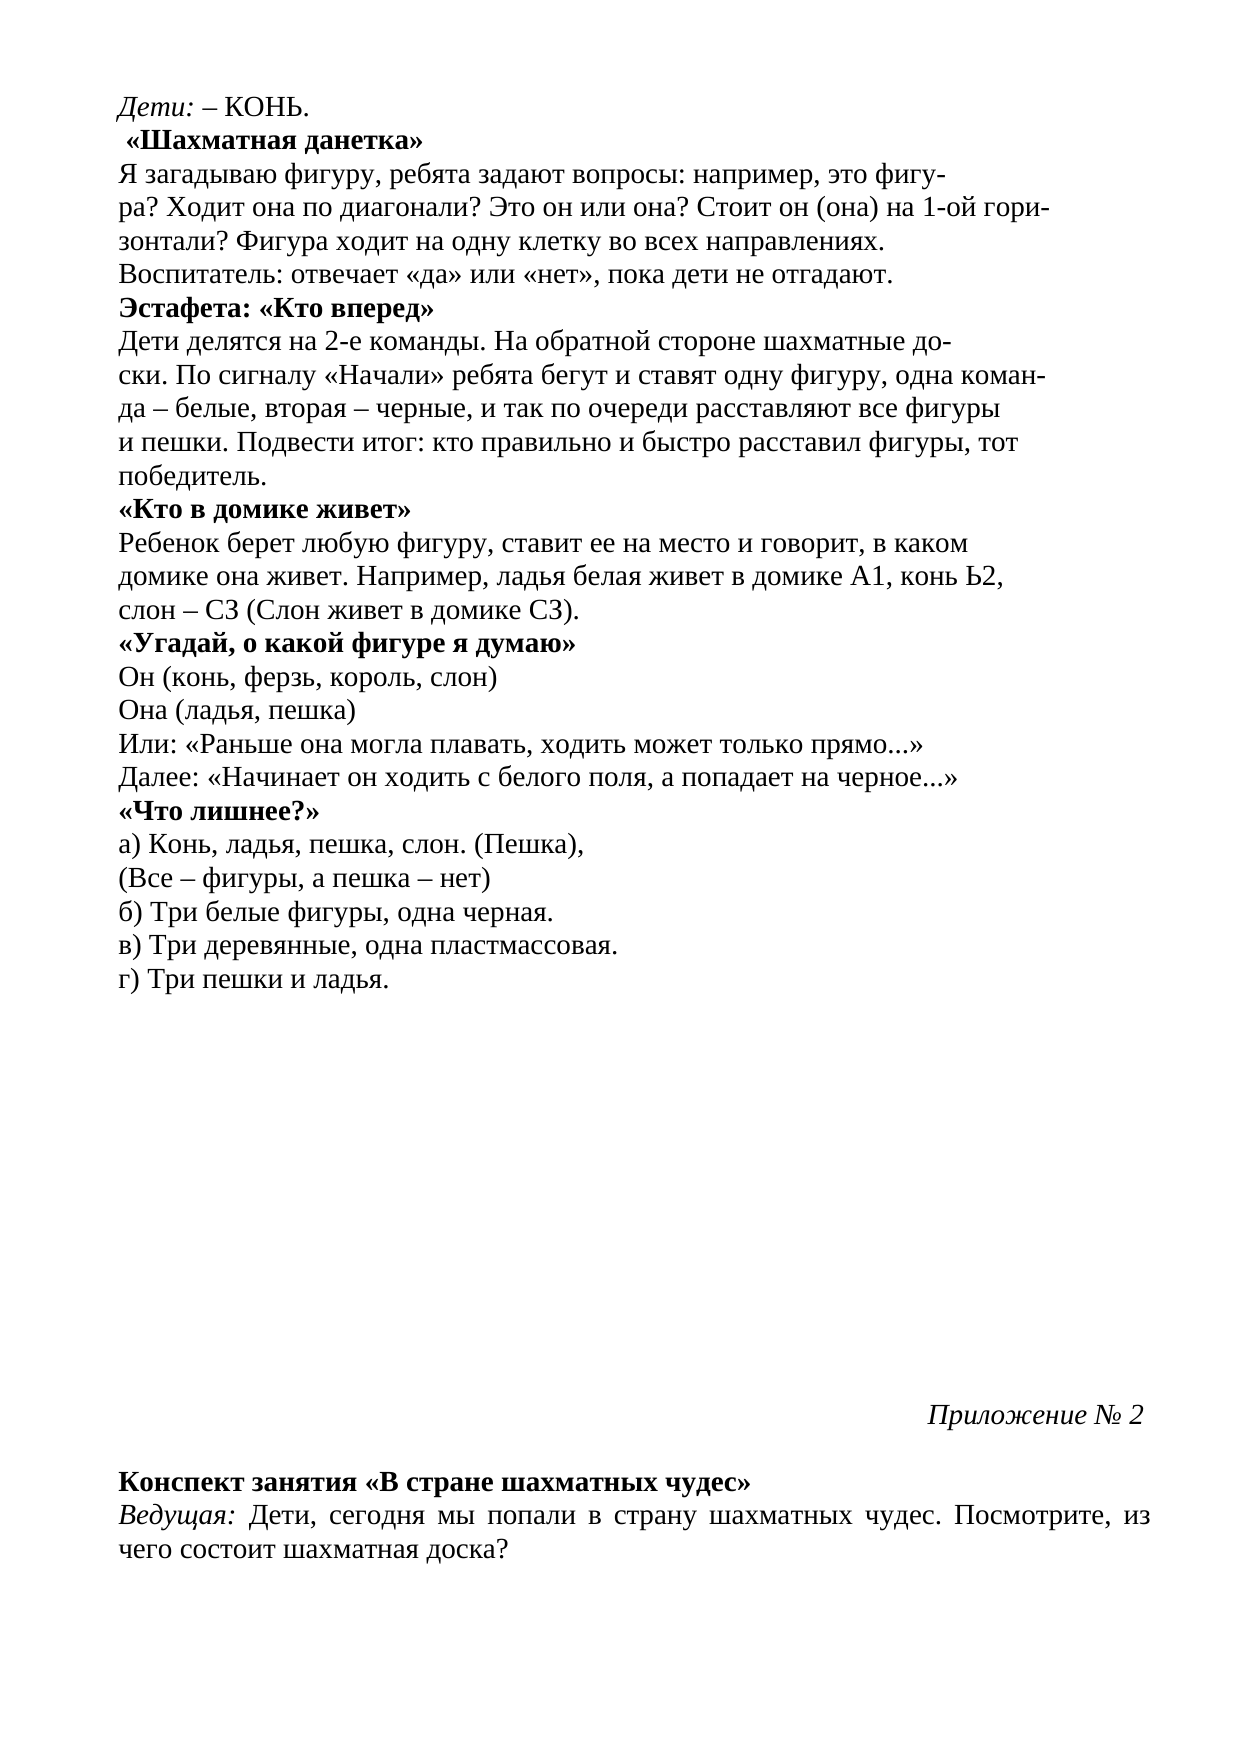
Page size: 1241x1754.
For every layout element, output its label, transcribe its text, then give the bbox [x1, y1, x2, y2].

text Я загадываю фигуру, ребята задают вопросы: например, это фигу- [118, 156, 1152, 189]
text Воспитатель: отвечает «да» или «нет», пока дети не отгадают. [118, 256, 1152, 290]
text а) Конь, ладья, пешка, слон. (Пешка), [118, 827, 1152, 860]
text «Кто в домике живет» [118, 491, 1152, 525]
text победитель. [118, 458, 1152, 491]
text в) Три деревянные, одна пластмассовая. [118, 927, 1152, 961]
text зонтали? Фигура ходит на одну клетку во всех направлениях. [118, 223, 1152, 256]
text домике она живет. Например, ладья белая живет в домике А1, конь Ь2, [118, 558, 1152, 592]
text (Все – фигуры, а пешка – нет) [118, 860, 1152, 894]
text «Шахматная данетка» [118, 122, 1152, 156]
text Дети: – КОНЬ. [118, 89, 1152, 122]
text г) Три пешки и ладья. [118, 961, 1152, 994]
text Ведущая: Дети, сегодня мы попали в страну шахматных чудес. Посмотрите, из чего состоит шахматная доска? [118, 1497, 1152, 1564]
text Она (ладья, пешка) [118, 692, 1152, 726]
text ра? Ходит она по диагонали? Это он или она? Стоит он (она) на 1-ой гори- [118, 189, 1152, 223]
text б) Три белые фигуры, одна черная. [118, 894, 1152, 927]
text да – белые, вторая – черные, и так по очереди расставляют все фигуры [118, 391, 1152, 424]
text Он (конь, ферзь, король, слон) [118, 659, 1152, 692]
text ски. По сигналу «Начали» ребята бегут и ставят одну фигуру, одна коман- [118, 357, 1152, 391]
text и пешки. Подвести итог: кто правильно и быстро расставил фигуры, тот [118, 424, 1152, 458]
text «Что лишнее?» [118, 793, 1152, 827]
text Эстафета: «Кто вперед» [118, 290, 1152, 323]
text слон – СЗ (Слон живет в домике СЗ). [118, 592, 1152, 625]
text Далее: «Начинает он ходить с белого поля, а попадает на черное...» [118, 759, 1152, 793]
text Дети делятся на 2-е команды. На обратной стороне шахматные до- [118, 323, 1152, 357]
text Или: «Раньше она могла плавать, ходить может только прямо...» [118, 726, 1152, 759]
text Ребенок берет любую фигуру, ставит ее на место и говорит, в каком [118, 525, 1152, 558]
text «Угадай, о какой фигуре я думаю» [118, 625, 1152, 659]
text Приложение № 2 [118, 1397, 1152, 1430]
text Конспект занятия «В стране шахматных чудес» [118, 1464, 1152, 1497]
